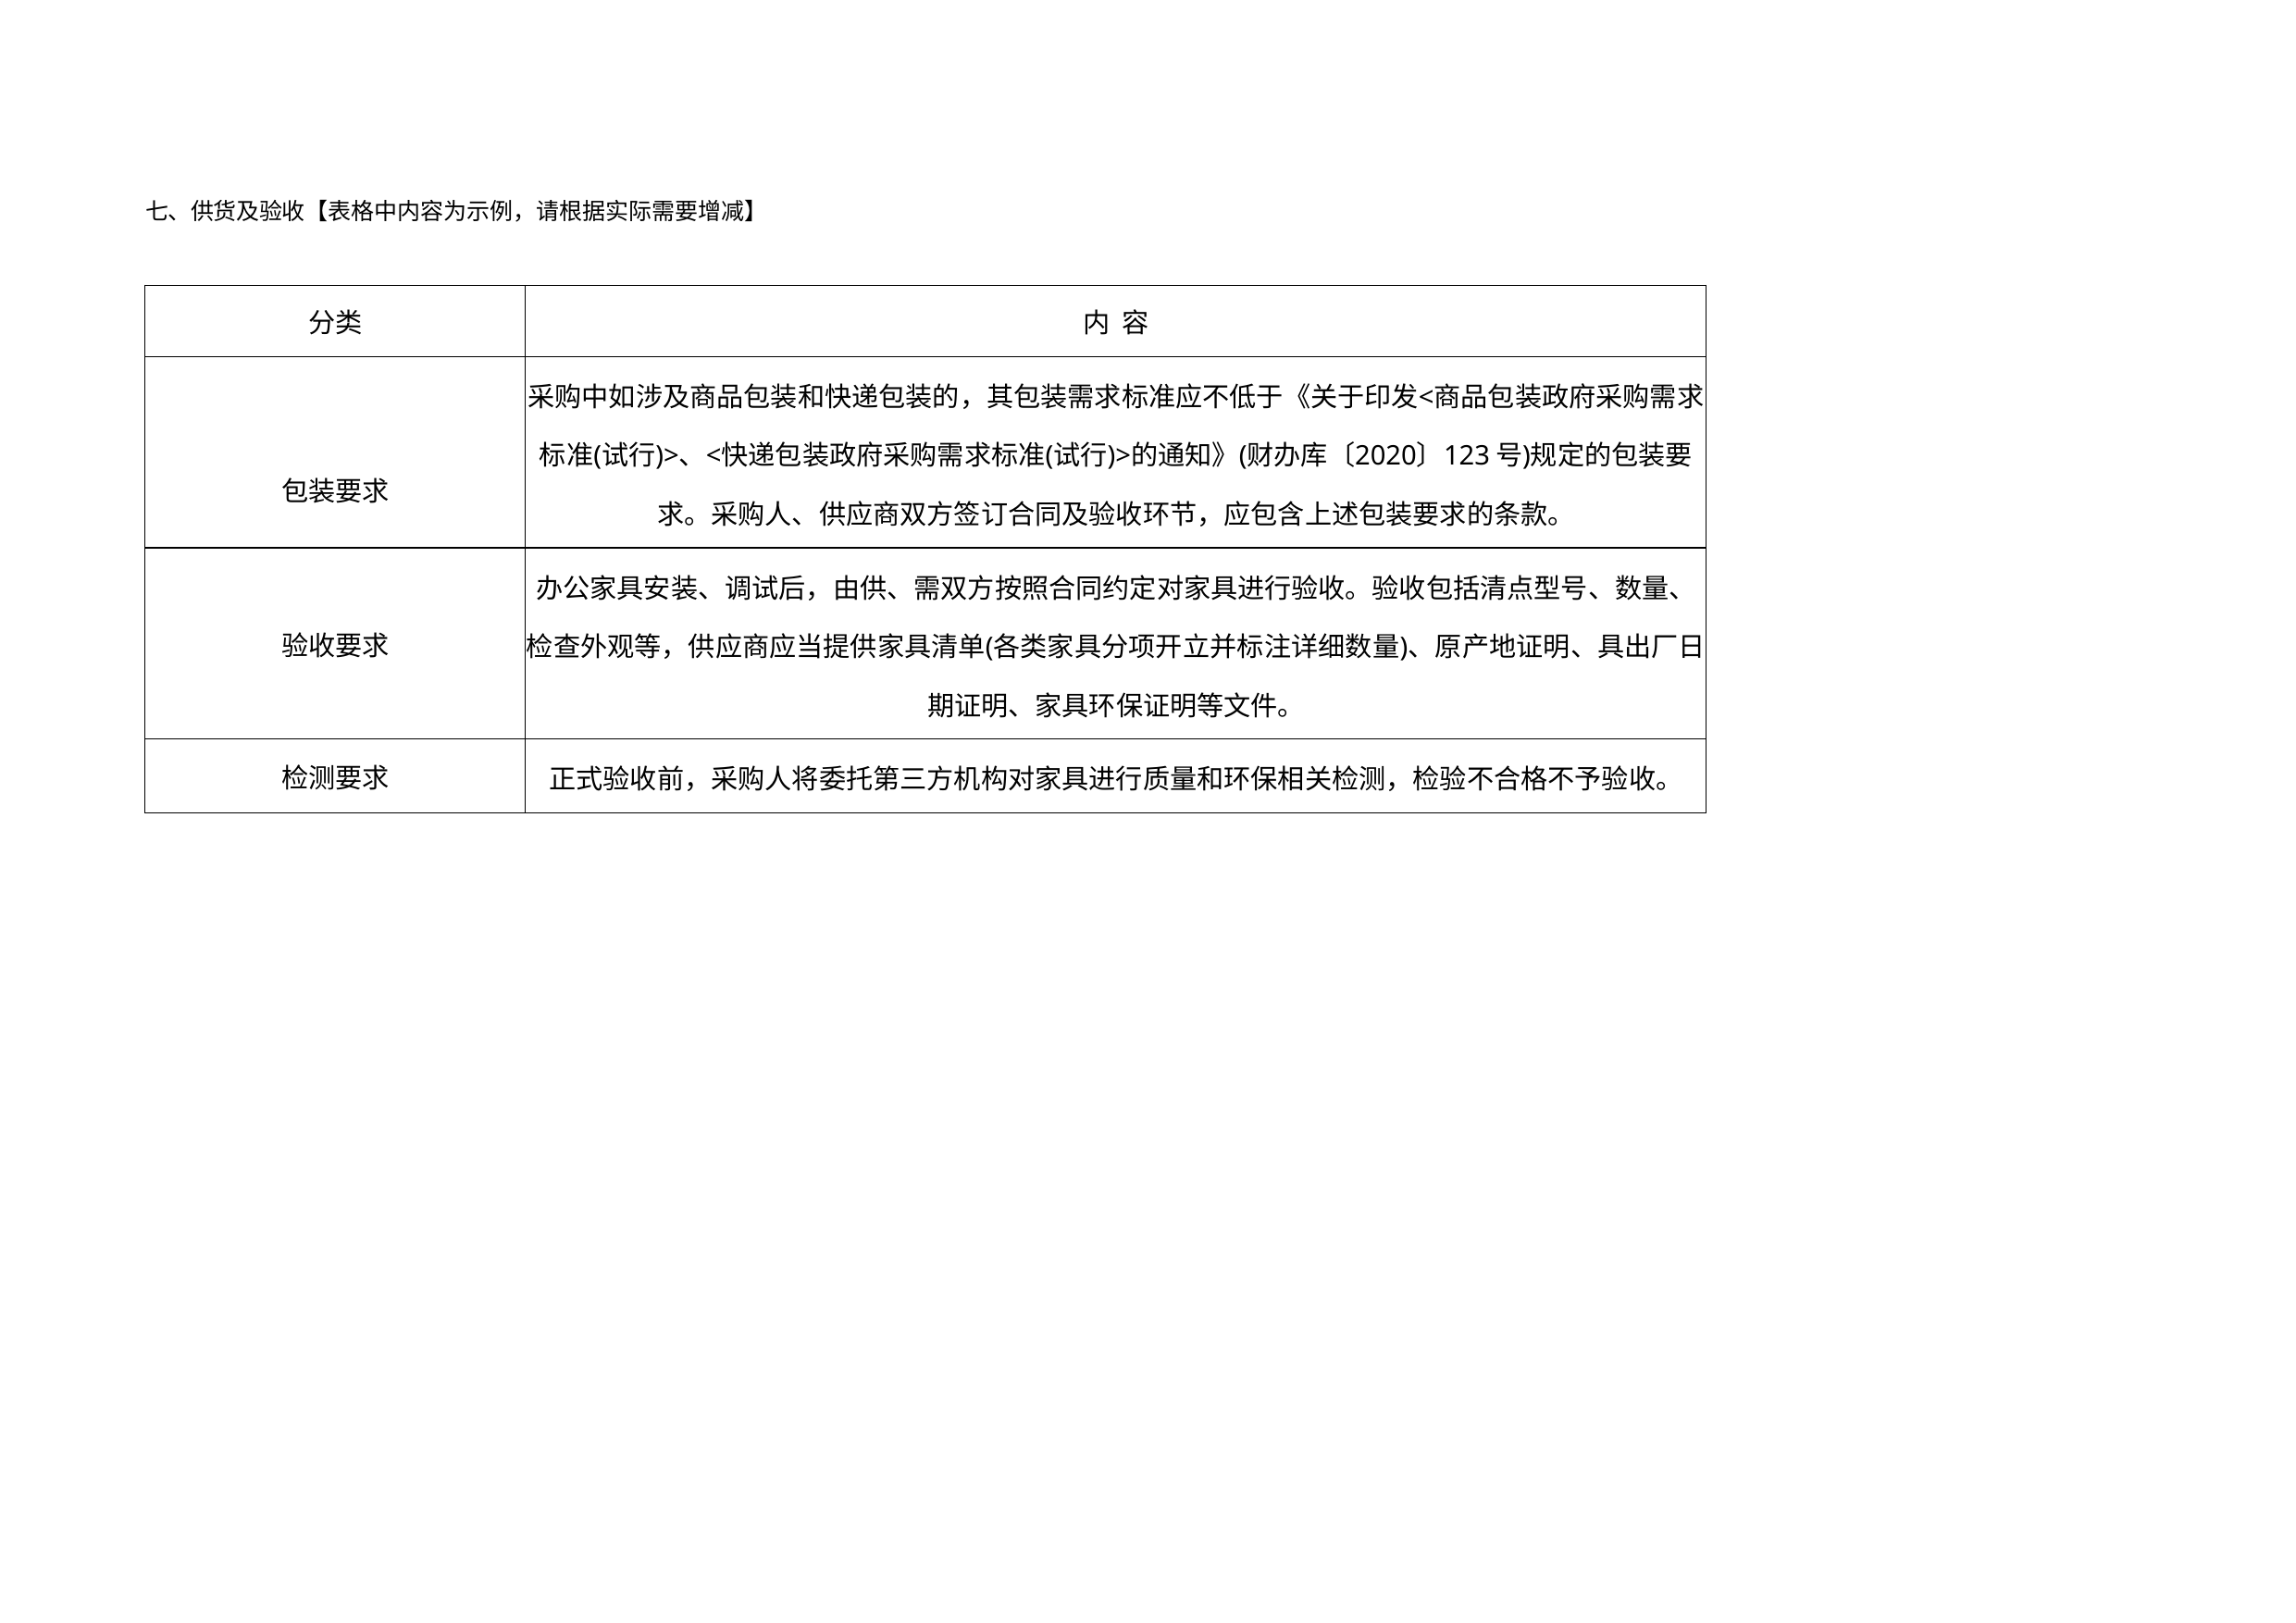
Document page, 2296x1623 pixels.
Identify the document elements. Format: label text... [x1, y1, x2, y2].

table_header 内 容 [526, 286, 1706, 355]
table_cell 办公家具安装、调试后，由供、需双方按照合同约定对家具进行验收。验收包括清点型号、数量、检查外观等，供应商应当提供家具清单(各类家具分项开立并标注详细数量)、原产地证明、具出厂日期证明、家具环保证明等文件。 [526, 549, 1706, 738]
text 七、供货及验收【表格中内容为示例，请根据实际需要增减】 [145, 192, 1951, 226]
table_cell 验收要求 [145, 549, 525, 738]
table_cell 采购中如涉及商品包装和快递包装的，其包装需求标准应不低于《关于印发<商品包装政府采购需求标准(试行)>、<快递包装政府采购需求标准(试行)>的通知》(财办库〔2020〕123号)规定的包装要求。采购人、供应商双方签订合同及验收环节，应包含上述包装要求的条款。 [526, 357, 1706, 547]
table_cell 正式验收前，采购人将委托第三方机构对家具进行质量和环保相关检测，检验不合格不予验收。 [526, 739, 1706, 812]
table_cell 包装要求 [145, 357, 525, 547]
table_cell 检测要求 [145, 739, 525, 812]
table_header 分类 [145, 286, 525, 355]
